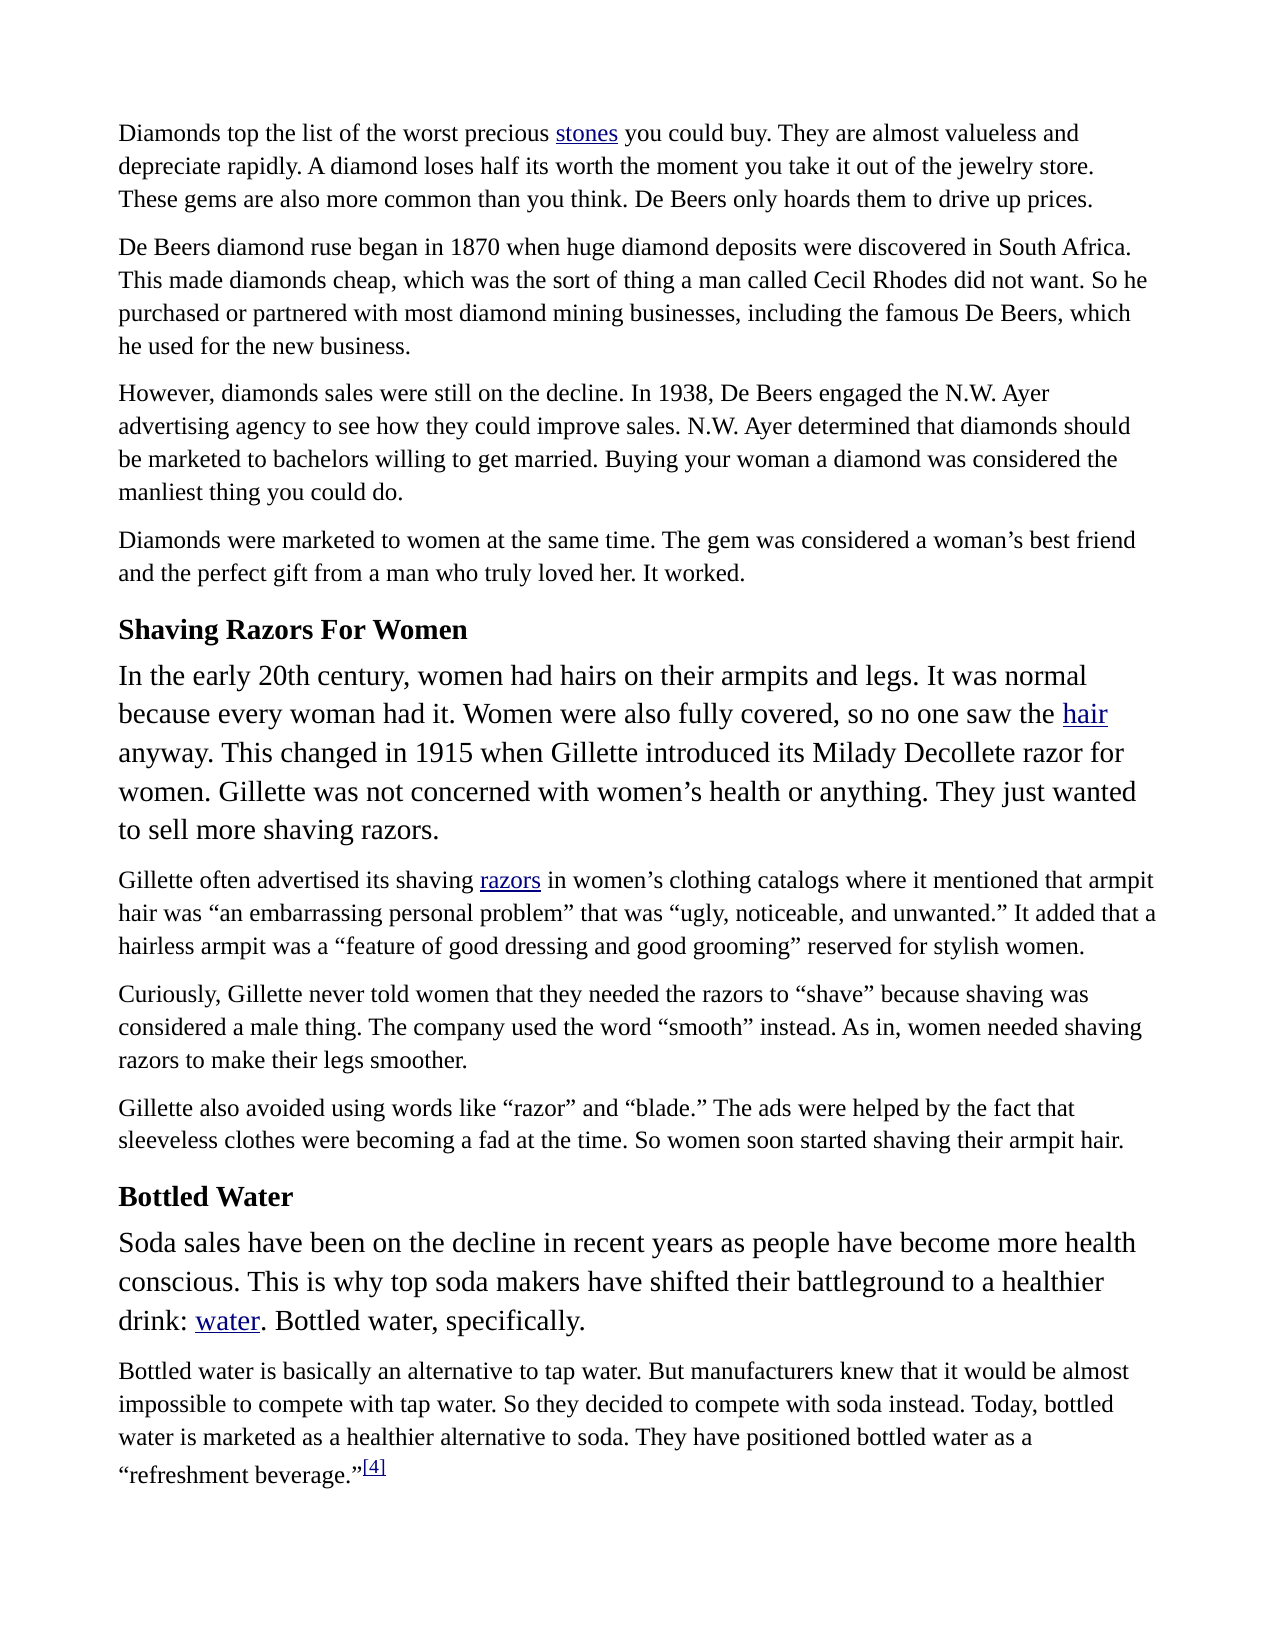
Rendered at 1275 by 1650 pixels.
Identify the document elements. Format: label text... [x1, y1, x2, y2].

text However, diamonds sales were still on the decline. In 1938, De Beers engaged the N.W. Ayer advertising agency to see how they could improve sales. N.W. Ayer determined that diamonds should be marketed to bachelors willing to get married. Buying your woman a diamond was considered the manliest thing you could do. [118, 378, 1157, 506]
text Bottled water is basically an alternative to tap water. But manufacturers knew that it would be almost impossible to compete with tap water. So they decided to compete with soda instead. Today, bottled water is marketed as a healthier alternative to soda. They have positioned bottled water as a “refreshment beverage.”[4] [118, 1356, 1157, 1489]
text De Beers diamond ruse began in 1870 when huge diamond deposits were discovered in South Africa. This made diamonds cheap, which was the sort of thing a man called Cecil Rhodes did not want. So he purchased or partnered with most diamond mining businesses, including the famous De Beers, which he used for the new business. [118, 232, 1157, 359]
text Gillette also avoided using words like “razor” and “blade.” The ads were helped by the fact that sleeveless clothes were becoming a fad at the time. So women soon started shaving their armpit hair. [118, 1093, 1157, 1154]
text Diamonds were marketed to women at the same time. The gem was considered a woman’s best friend and the perfect gift from a man who truly loved her. It worked. [118, 525, 1157, 587]
subtitle Bottled Water [118, 1179, 1157, 1213]
text Gillette often advertised its shaving razors in women’s clothing catalogs where it mentioned that armpit hair was “an embarrassing personal problem” that was “ugly, noticeable, and unwanted.” It added that a hairless armpit was a “feature of good dressing and good grooming” reserved for stylish women. [118, 865, 1157, 960]
text Diamonds top the list of the worst precious stones you could buy. They are almost valueless and depreciate rapidly. A diamond loses half its worth the moment you take it out of the jewelry store. These gems are also more common than you think. De Beers only hoards them to drive up prices. [118, 118, 1157, 213]
text Curiously, Gillette never told women that they needed the razors to “shave” because shaving was considered a male thing. The company used the word “smooth” instead. As in, women needed shaving razors to make their legs smoother. [118, 979, 1157, 1074]
subtitle Shaving Razors For Women [118, 612, 1157, 646]
text Soda sales have been on the decline in recent years as people have become more health conscious. This is why top soda makers have shifted their battleground to a healthier drink: water. Bottled water, specifically. [118, 1226, 1157, 1336]
text In the early 20th century, women had hairs on their armpits and legs. It was normal because every woman had it. Women were also fully covered, so no one saw the hair anyway. This changed in 1915 when Gillette introduced its Milady Decollete razor for women. Gillette was not concerned with women’s health or anything. They just wanted to sell more shaving razors. [118, 658, 1157, 846]
